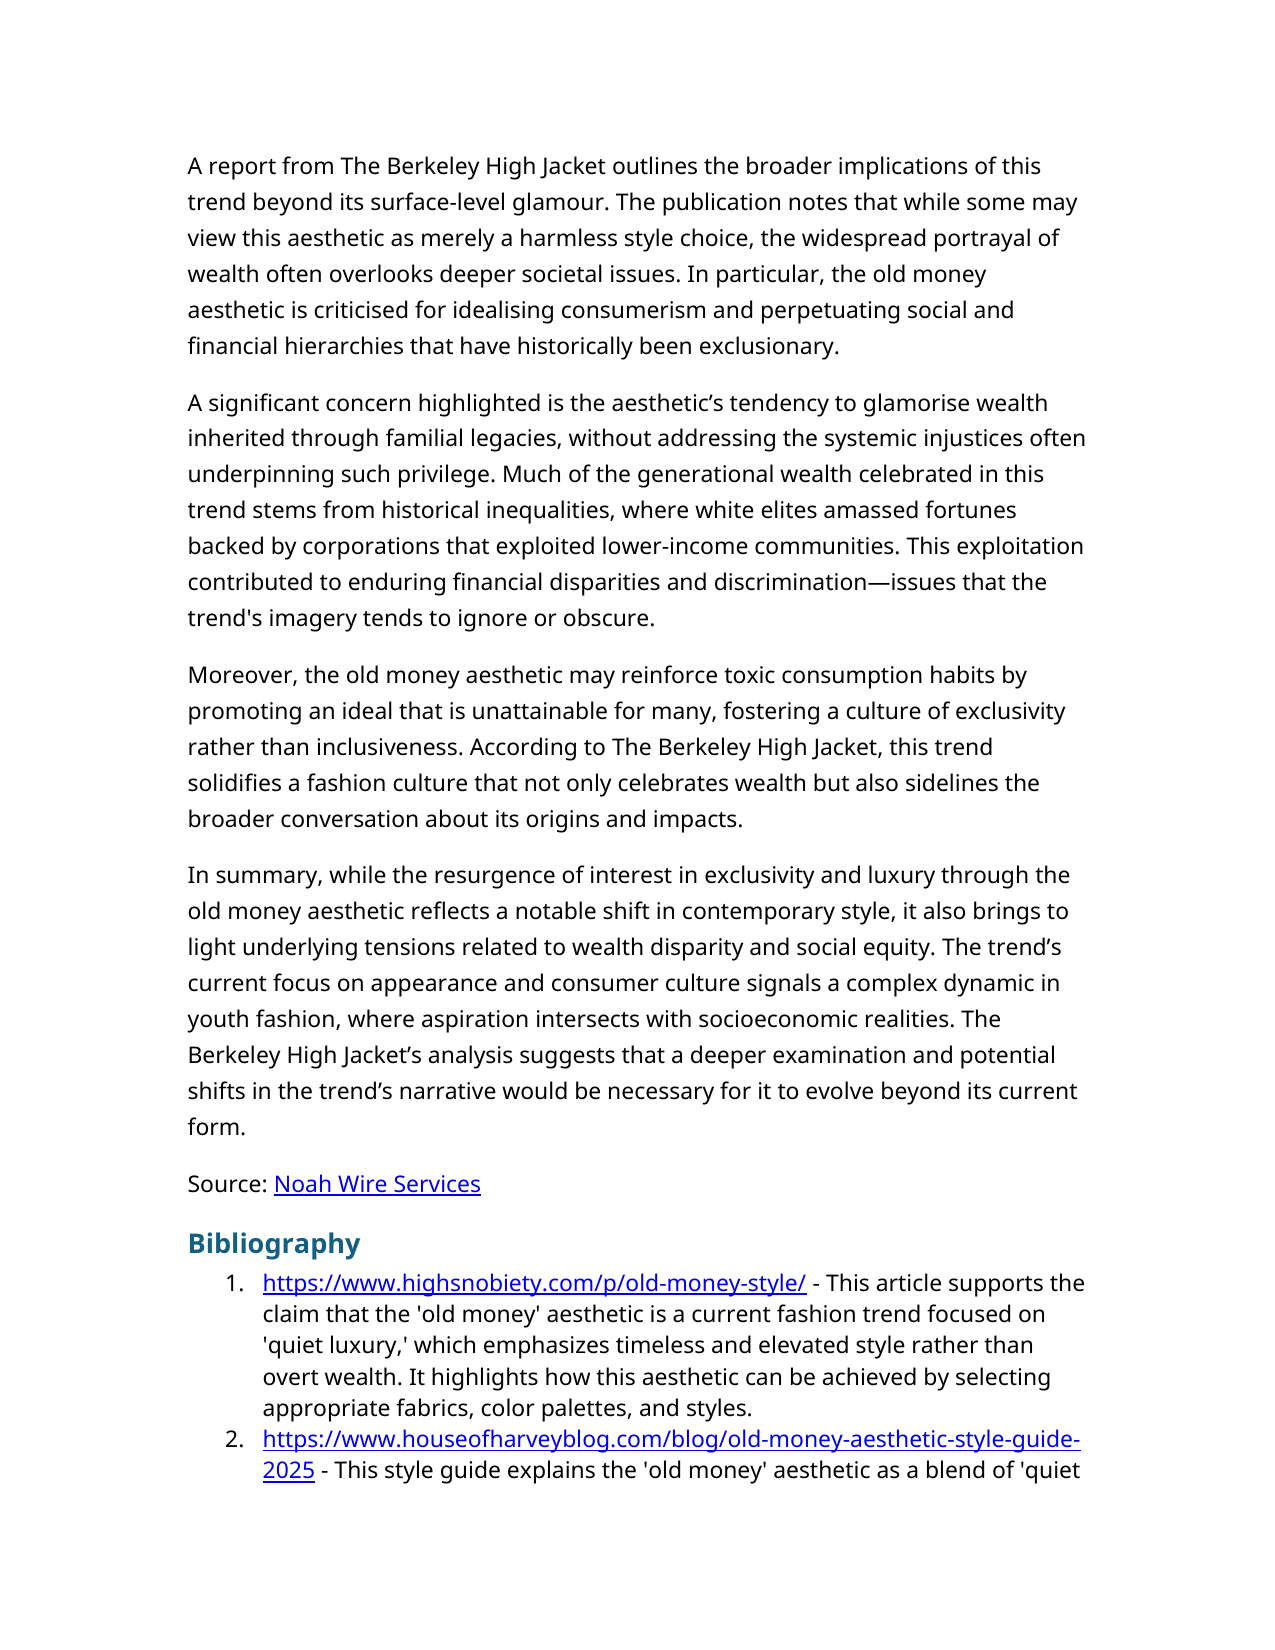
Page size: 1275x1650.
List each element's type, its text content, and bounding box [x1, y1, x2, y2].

text A report from The Berkeley High Jacket outlines the broader implications of this trend beyond its surface-level glamour. The publication notes that while some may view this aesthetic as merely a harmless style choice, the widespread portrayal of wealth often overlooks deeper societal issues. In particular, the old money aesthetic is criticised for idealising consumerism and perpetuating social and financial hierarchies that have historically been exclusionary. [187, 150, 1087, 361]
text Source: Noah Wire Services [187, 1168, 1087, 1199]
list https://www.highsnobiety.com/p/old-money-style/ - This article supports the claim that the 'old money' aesthetic is a current fashion trend focused on 'quiet luxury,' which emphasizes timeless and elevated style rather than overt wealth. It highlights how this aesthetic can be achieved by selecting appropriate fabrics, color palettes, and styles. [225, 1267, 1087, 1423]
text A significant concern highlighted is the aesthetic’s tendency to glamorise wealth inherited through familial legacies, without addressing the systemic injustices often underpinning such privilege. Much of the generational wealth celebrated in this trend stems from historical inequalities, where white elites amassed fortunes backed by corporations that exploited lower-income communities. This exploitation contributed to enduring financial disparities and discrimination—issues that the trend's imagery tends to ignore or obscure. [187, 386, 1087, 633]
text Moreover, the old money aesthetic may reinforce toxic consumption habits by promoting an ideal that is unattainable for many, fostering a culture of exclusivity rather than inclusiveness. According to The Berkeley High Jacket, this trend solidifies a fashion culture that not only celebrates wealth but also sidelines the broader conversation about its origins and impacts. [187, 659, 1087, 834]
text In summary, while the resurgence of interest in exclusivity and luxury through the old money aesthetic reflects a notable shift in contemporary style, it also brings to light underlying tensions related to wealth disparity and social equity. The trend’s current focus on appearance and consumer culture signals a complex dynamic in youth fashion, where aspiration intersects with socioeconomic realities. The Berkeley High Jacket’s analysis suggests that a deeper examination and potential shifts in the trend’s narrative would be necessary for it to evolve beyond its current form. [187, 859, 1087, 1142]
subtitle Bibliography [187, 1224, 1087, 1261]
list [225, 1423, 1087, 1486]
